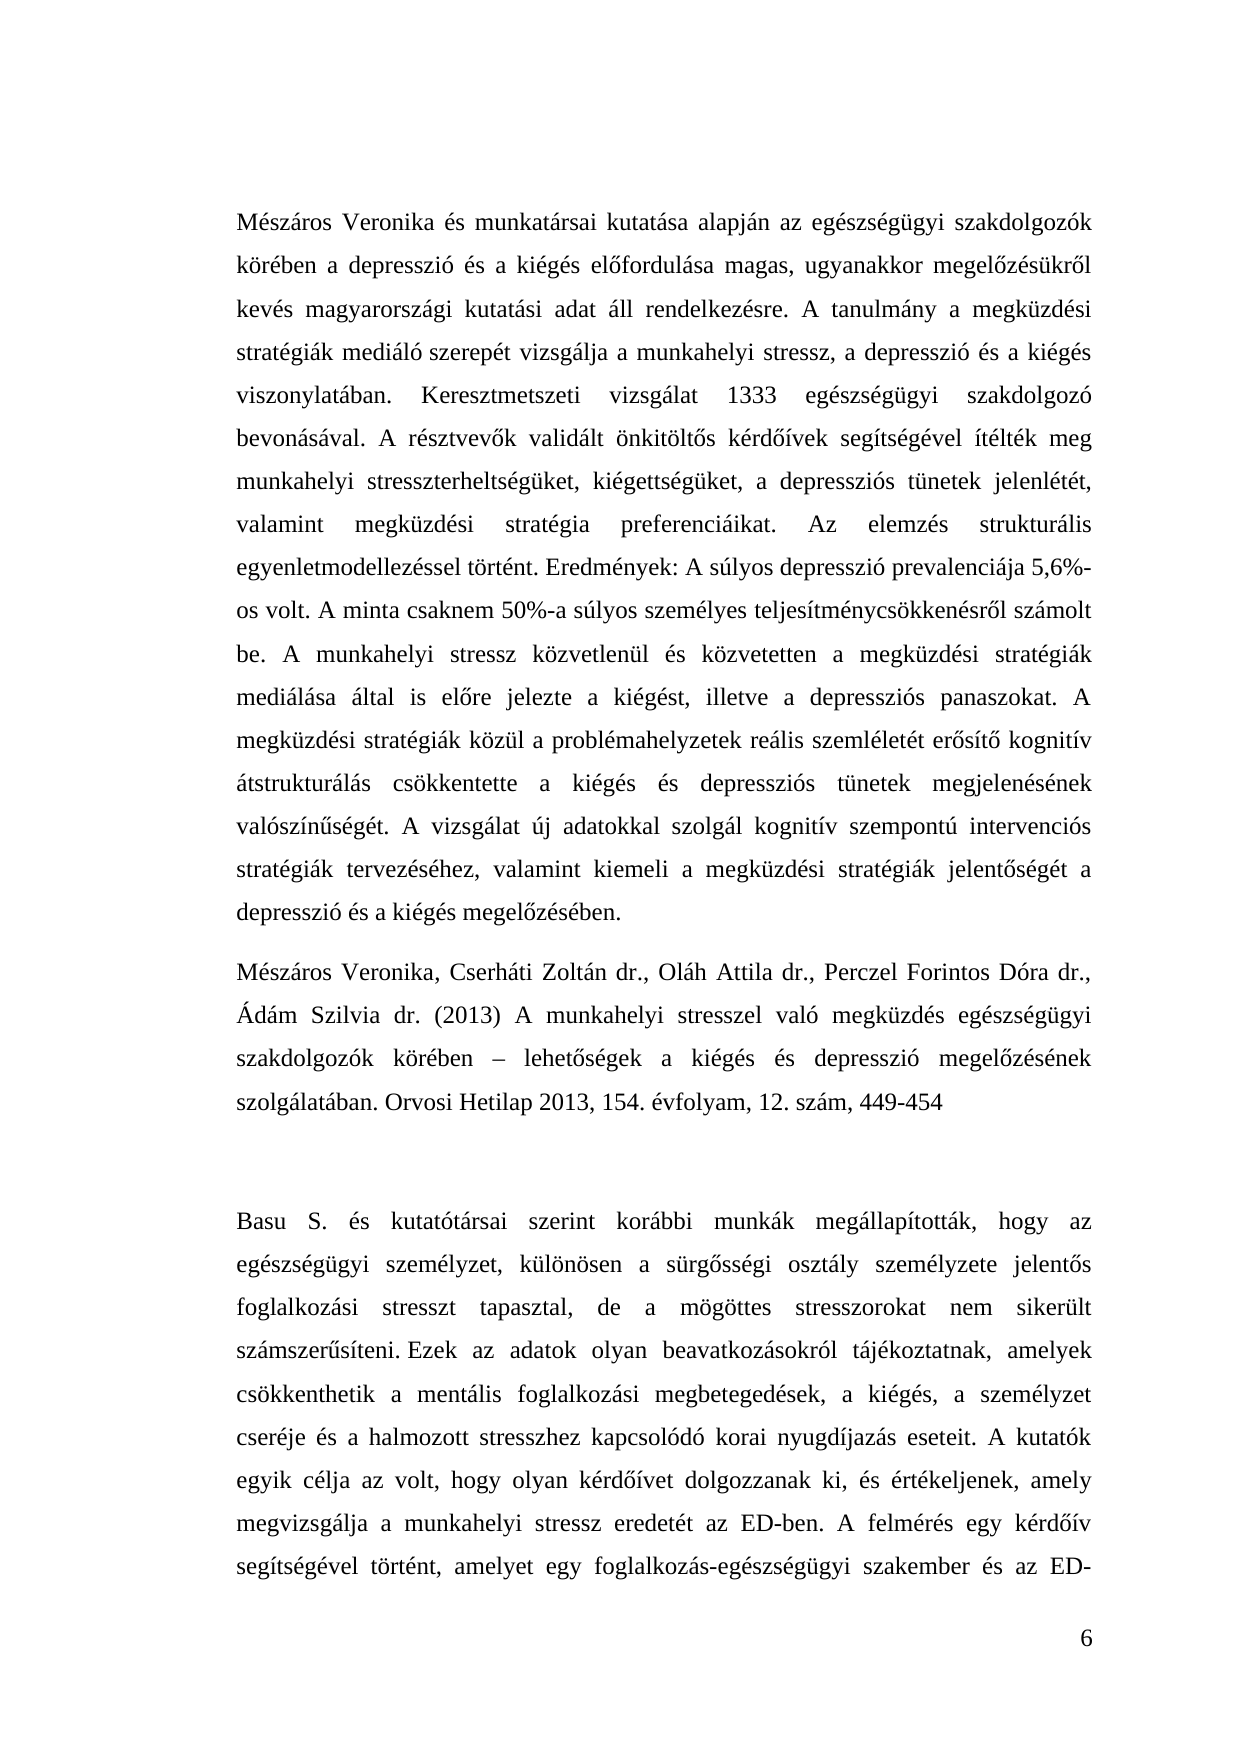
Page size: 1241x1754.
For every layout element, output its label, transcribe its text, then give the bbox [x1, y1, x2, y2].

text Mészáros Veronika, Cserháti Zoltán dr., Oláh Attila dr., Perczel Forintos Dóra dr., Ádám Szilvia dr. (2013) A munkahelyi stresszel való megküzdés egészségügyi szakdolgozók körében – lehetőségek a kiégés és depresszió megelőzésének szolgálatában. Orvosi Hetilap 2013, 154. évfolyam, 12. szám, 449-454 [236, 957, 1092, 1115]
text Mészáros Veronika és munkatársai kutatása alapján az egészségügyi szakdolgozók körében a depresszió és a kiégés előfordulása magas, ugyanakkor megelőzésükről kevés magyarországi kutatási adat áll rendelkezésre. A tanulmány a megküzdési stratégiák mediáló szerepét vizsgálja a munkahelyi stressz, a depresszió és a kiégés viszonylatában. Keresztmetszeti vizsgálat 1333 egészségügyi szakdolgozó bevonásával. A résztvevők validált önkitöltős kérdőívek segítségével ítélték meg munkahelyi stresszterheltségüket, kiégettségüket, a depressziós tünetek jelenlétét, valamint megküzdési stratégia preferenciáikat. Az elemzés strukturális egyenletmodellezéssel történt. Eredmények: A súlyos depresszió prevalenciája 5,6%-os volt. A minta csaknem 50%-a súlyos személyes teljesítménycsökkenésről számolt be. A munkahelyi stressz közvetlenül és közvetetten a megküzdési stratégiák mediálása által is előre jelezte a kiégést, illetve a depressziós panaszokat. A megküzdési stratégiák közül a problémahelyzetek reális szemléletét erősítő kognitív átstrukturálás csökkentette a kiégés és depressziós tünetek megjelenésének valószínűségét. A vizsgálat új adatokkal szolgál kognitív szempontú intervenciós stratégiák tervezéséhez, valamint kiemeli a megküzdési stratégiák jelentőségét a depresszió és a kiégés megelőzésében. [236, 207, 1092, 926]
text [236, 1206, 1092, 1580]
